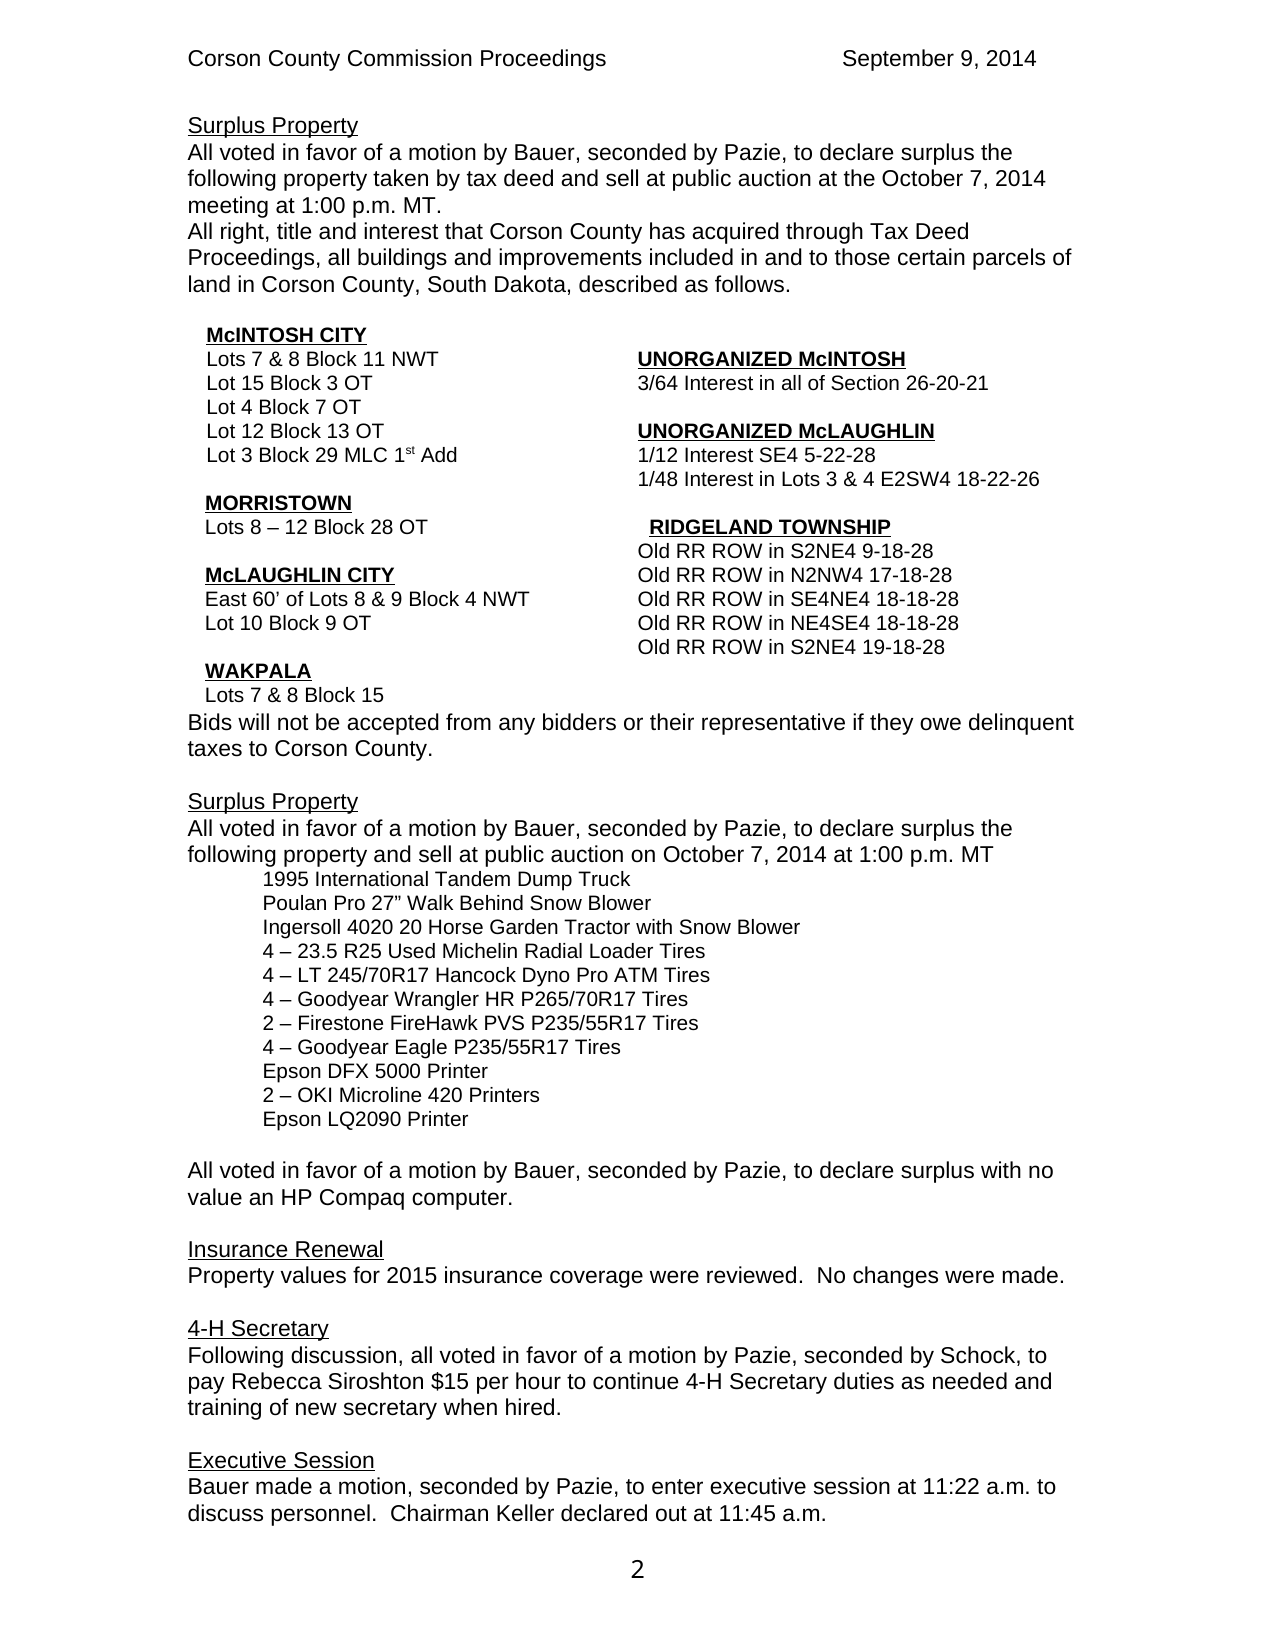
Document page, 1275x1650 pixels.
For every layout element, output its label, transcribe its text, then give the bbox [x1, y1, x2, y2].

text Property values for 2015 insurance coverage were reviewed. No changes were made. [187, 1262, 1087, 1289]
text Lot 12 Block 13 OT [187, 419, 637, 443]
text All voted in favor of a motion by Bauer, seconded by Pazie, to declare surplus with no value an HP Compaq computer. [187, 1157, 1087, 1210]
text Bauer made a motion, seconded by Pazie, to enter executive session at 11:22 a.m. to discuss personnel. Chairman Keller declared out at 11:45 a.m. [187, 1473, 1087, 1526]
text Old RR ROW in S2NE4 9-18-28 [637, 539, 1087, 563]
text Epson DFX 5000 Printer [187, 1059, 1087, 1083]
text All voted in favor of a motion by Bauer, seconded by Pazie, to declare surplus the following property and sell at public auction on October 7, 2014 at 1:00 p.m. MT [187, 814, 1087, 867]
text 1995 International Tandem Dump Truck [187, 867, 1087, 891]
text Old RR ROW in N2NW4 17-18-28 [637, 563, 1087, 587]
text 4 – LT 245/70R17 Hancock Dyno Pro ATM Tires [187, 963, 1087, 987]
text Lot 3 Block 29 MLC 1st Add [187, 443, 637, 467]
text Poulan Pro 27” Walk Behind Snow Blower [187, 891, 1087, 915]
text Old RR ROW in SE4NE4 18-18-28 [637, 587, 1087, 611]
text Epson LQ2090 Printer [187, 1107, 1087, 1131]
text Lot 4 Block 7 OT [187, 395, 637, 419]
text Lots 7 & 8 Block 15 [187, 683, 637, 707]
text 3/64 Interest in all of Section 26-20-21 [637, 371, 1087, 395]
text All right, title and interest that Corson County has acquired through Tax Deed Proceedings, all buildings and improvements included in and to those certain parcels of land in Corson County, South Dakota, described as follows. [187, 218, 1087, 297]
text Bids will not be accepted from any bidders or their representative if they owe delinquent taxes to Corson County. [187, 709, 1087, 762]
text 2 – Firestone FireHawk PVS P235/55R17 Tires [187, 1011, 1087, 1035]
text Old RR ROW in S2NE4 19-18-28 [637, 635, 1087, 659]
text 1/48 Interest in Lots 3 & 4 E2SW4 18-22-26 [637, 467, 1087, 491]
text Lot 10 Block 9 OT [187, 611, 637, 635]
text Surplus Property [187, 788, 1087, 814]
text McLAUGHLIN CITY [187, 563, 637, 587]
text Lots 8 – 12 Block 28 OT [187, 515, 637, 539]
text Insurance Renewal [187, 1236, 1087, 1262]
text Old RR ROW in NE4SE4 18-18-28 [637, 611, 1087, 635]
text 4 – Goodyear Eagle P235/55R17 Tires [187, 1035, 1087, 1059]
text Executive Session [187, 1447, 1087, 1473]
text MORRISTOWN [187, 491, 637, 515]
text UNORGANIZED McLAUGHLIN [637, 419, 1087, 443]
text 2 – OKI Microline 420 Printers [187, 1083, 1087, 1107]
text 4 – 23.5 R25 Used Michelin Radial Loader Tires [187, 939, 1087, 963]
text UNORGANIZED McINTOSH [637, 347, 1087, 371]
text Surplus Property [187, 112, 1087, 139]
text 1/12 Interest SE4 5-22-28 [637, 443, 1087, 467]
text Lot 15 Block 3 OT [187, 371, 637, 395]
text RIDGELAND TOWNSHIP [637, 515, 1087, 539]
text Ingersoll 4020 20 Horse Garden Tractor with Snow Blower [187, 915, 1087, 939]
text Lots 7 & 8 Block 11 NWT [187, 347, 637, 371]
text 4 – Goodyear Wrangler HR P265/70R17 Tires [187, 987, 1087, 1011]
text 4-H Secretary [187, 1315, 1087, 1342]
text Following discussion, all voted in favor of a motion by Pazie, seconded by Schock, to pay Rebecca Siroshton $15 per hour to continue 4-H Secretary duties as needed and training of new secretary when hired. [187, 1342, 1087, 1421]
text East 60’ of Lots 8 & 9 Block 4 NWT [187, 587, 637, 611]
text All voted in favor of a motion by Bauer, seconded by Pazie, to declare surplus the following property taken by tax deed and sell at public auction at the October 7, 2014 meeting at 1:00 p.m. MT. [187, 139, 1087, 218]
text WAKPALA [187, 659, 637, 683]
text McINTOSH CITY [206, 323, 637, 347]
